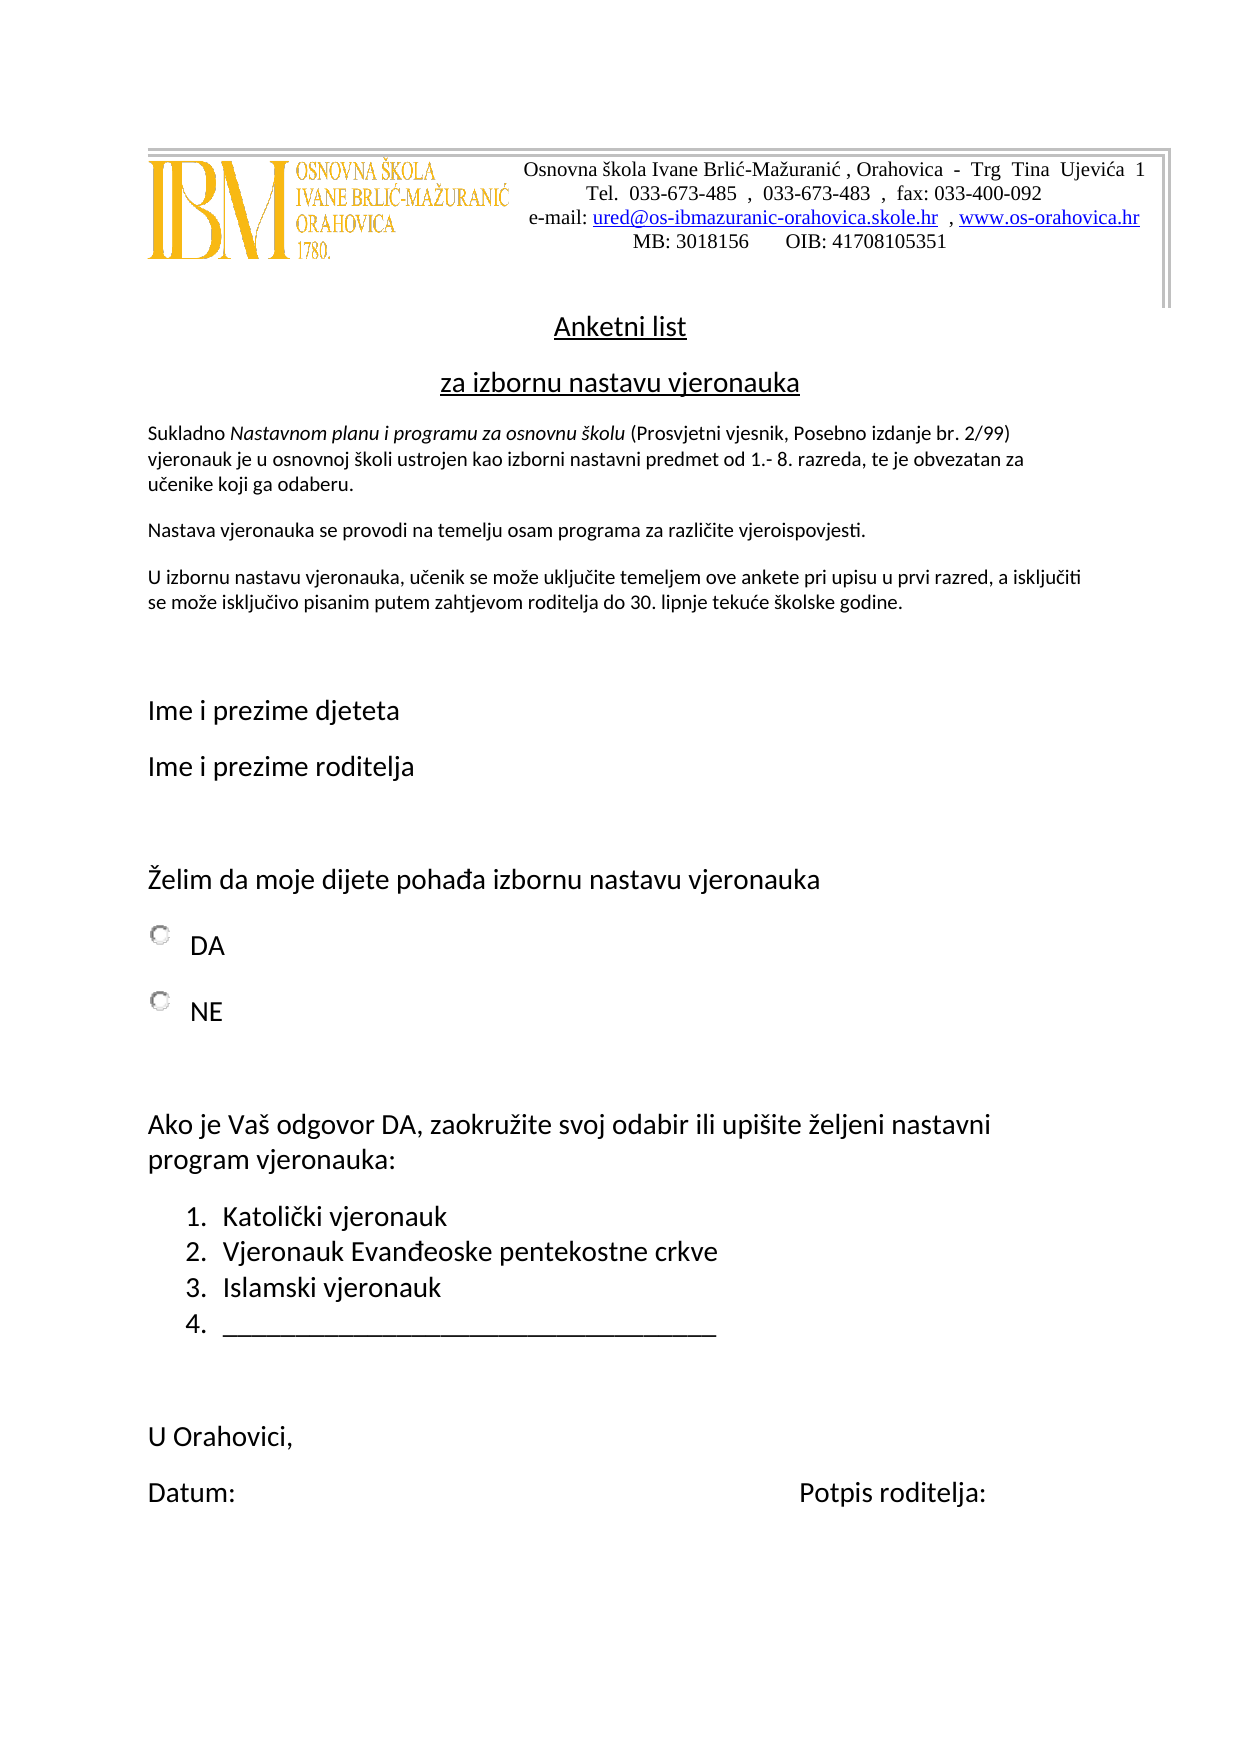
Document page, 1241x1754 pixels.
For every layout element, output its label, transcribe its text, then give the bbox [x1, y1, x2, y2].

text DA [148, 918, 1093, 963]
text Želim da moje dijete pohađa izbornu nastavu vjeronauka [148, 861, 1093, 897]
list __________________________________ [185, 1305, 1093, 1340]
text U Orahovici, [148, 1418, 1093, 1453]
text NE [148, 984, 1093, 1028]
list Islamski vjeronauk [185, 1269, 1093, 1305]
text Anketni list [148, 308, 1093, 343]
table_header Osnovna škola Ivane Brlić-Mažuranić , Orahovica - Trg Tina Ujevića 1 Tel. 033-673-485 , 033-673-483 , fax: 033-400-092 e-mail: ured@os-ibmazuranic-orahovica.skole.hr , www.os-orahovica.hr MB: 3018156 OIB: 41708105351 [523, 151, 1166, 308]
list Vjeronauk Evanđeoske pentekostne crkve [185, 1233, 1093, 1269]
text Datum: Potpis roditelja: [148, 1474, 1093, 1510]
text Ime i prezime djeteta [148, 692, 1093, 728]
text za izbornu nastavu vjeronauka [148, 364, 1093, 400]
text U izbornu nastavu vjeronauka, učenik se može uključite temeljem ove ankete pri upisu u prvi razred, a isključiti se može isključivo pisanim putem zahtjevom roditelja do 30. lipnje tekuće školske godine. [148, 564, 1093, 615]
list Katolički vjeronauk [185, 1198, 1093, 1233]
text Ime i prezime roditelja [148, 748, 1093, 784]
table_header [148, 157, 523, 308]
text Ako je Vaš odgovor DA, zaokružite svoj odabir ili upišite željeni nastavni program vjeronauka: [148, 1106, 1093, 1177]
text Sukladno Nastavnom planu i programu za osnovnu školu (Prosvjetni vjesnik, Posebno izdanje br. 2/99) vjeronauk je u osnovnoj školi ustrojen kao izborni nastavni predmet od 1.- 8. razreda, te je obvezatan za učenike koji ga odaberu. [148, 421, 1093, 497]
text Nastava vjeronauka se provodi na temelju osam programa za različite vjeroispovjesti. [148, 518, 1093, 543]
picture [147, 157, 509, 259]
